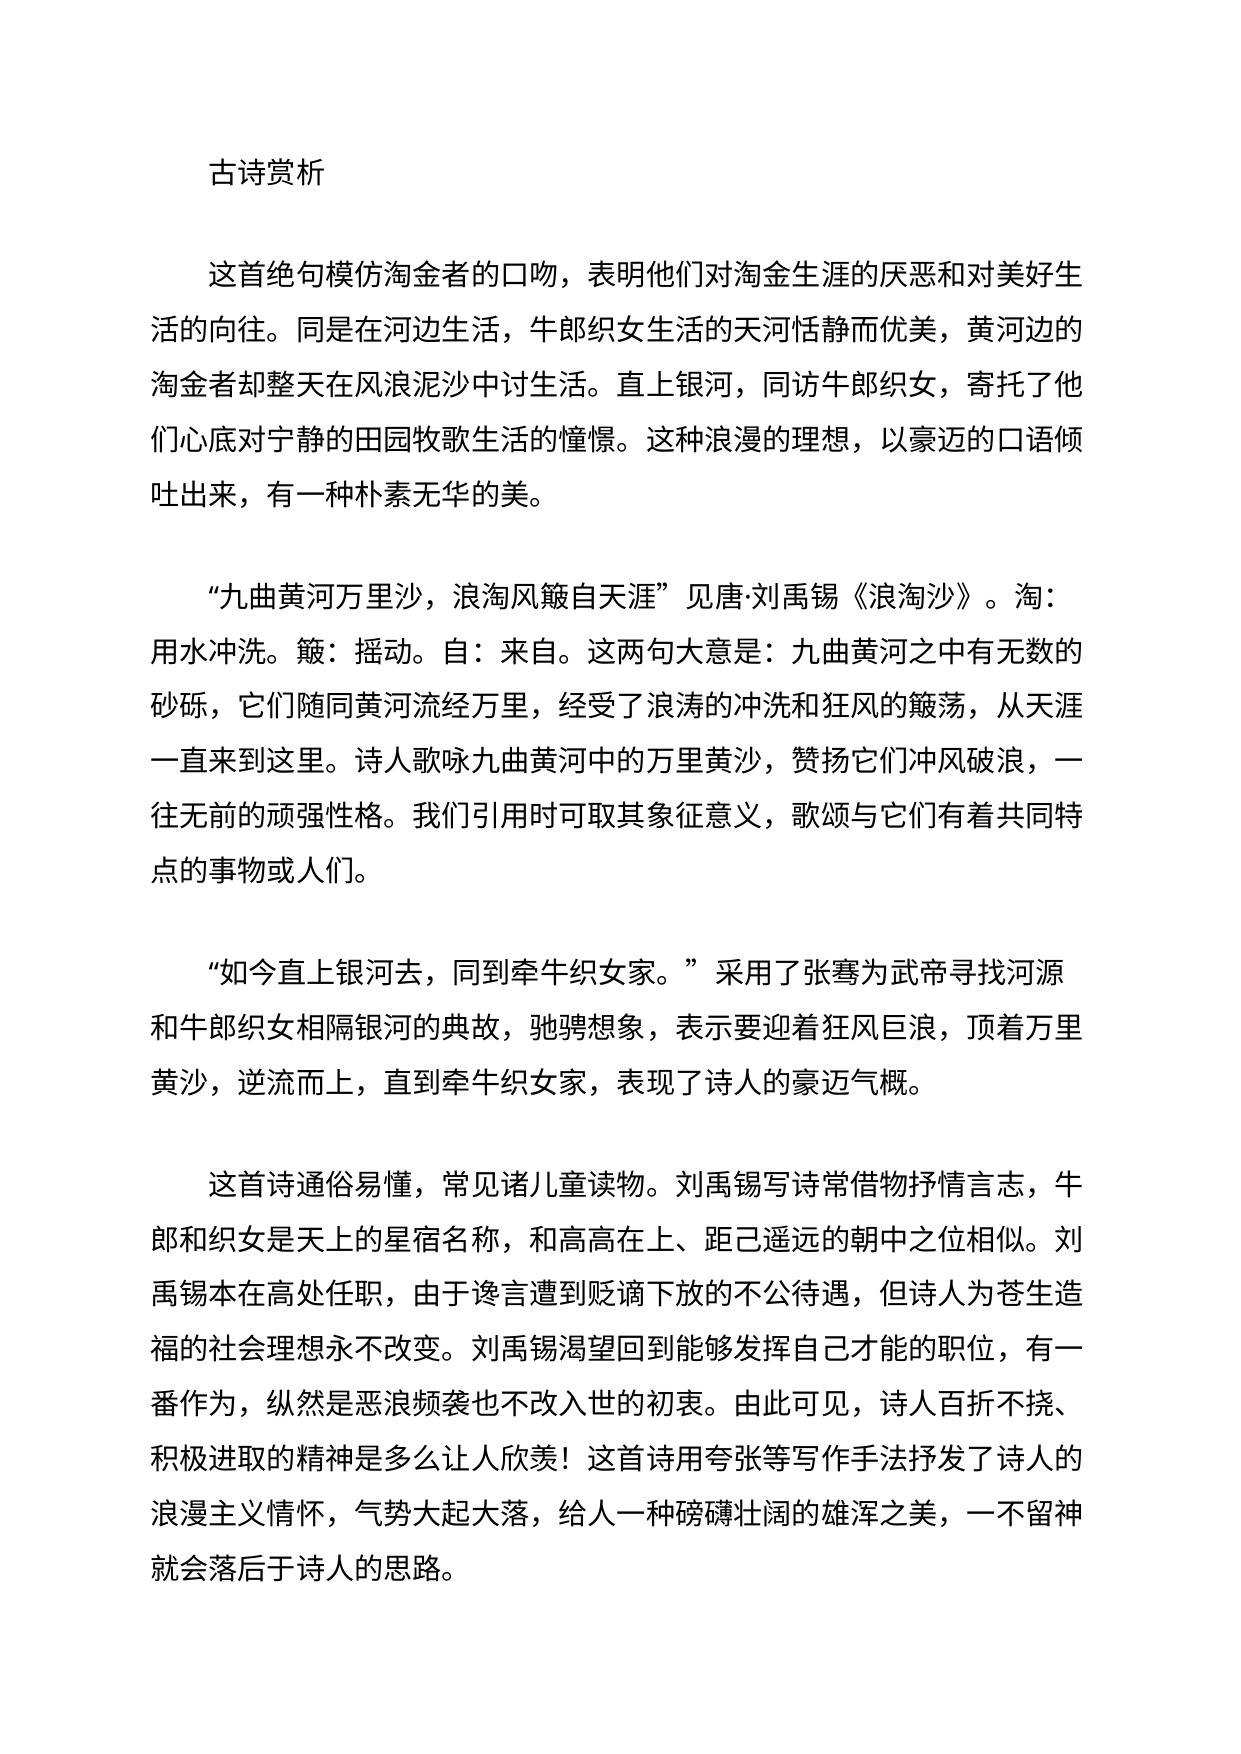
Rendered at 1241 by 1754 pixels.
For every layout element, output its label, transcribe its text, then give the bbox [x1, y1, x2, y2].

text 这首绝句模仿淘金者的口吻，表明他们对淘金生涯的厌恶和对美好生活的向往。同是在河边生活，牛郎织女生活的天河恬静而优美，黄河边的淘金者却整天在风浪泥沙中讨生活。直上银河，同访牛郎织女，寄托了他们心底对宁静的田园牧歌生活的憧憬。这种浪漫的理想，以豪迈的口语倾吐出来，有一种朴素无华的美。 [150, 252, 1090, 514]
text 古诗赏析 [150, 150, 1090, 192]
text “如今直上银河去，同到牵牛织女家。”采用了张骞为武帝寻找河源和牛郎织女相隔银河的典故，驰骋想象，表示要迎着狂风巨浪，顶着万里黄沙，逆流而上，直到牵牛织女家，表现了诗人的豪迈气概。 [150, 949, 1090, 1102]
text “九曲黄河万里沙，浪淘风簸自天涯”见唐·刘禹锡《浪淘沙》。淘：用水冲洗。簸：摇动。自：来自。这两句大意是：九曲黄河之中有无数的砂砾，它们随同黄河流经万里，经受了浪涛的冲洗和狂风的簸荡，从天涯一直来到这里。诗人歌咏九曲黄河中的万里黄沙，赞扬它们冲风破浪，一往无前的顽强性格。我们引用时可取其象征意义，歌颂与它们有着共同特点的事物或人们。 [150, 573, 1090, 890]
text 这首诗通俗易懂，常见诸儿童读物。刘禹锡写诗常借物抒情言志，牛郎和织女是天上的星宿名称，和高高在上、距己遥远的朝中之位相似。刘禹锡本在高处任职，由于谗言遭到贬谪下放的不公待遇，但诗人为苍生造福的社会理想永不改变。刘禹锡渴望回到能够发挥自己才能的职位，有一番作为，纵然是恶浪频袭也不改入世的初衷。由此可见，诗人百折不挠、积极进取的精神是多么让人欣羡！这首诗用夸张等写作手法抒发了诗人的浪漫主义情怀，气势大起大落，给人一种磅礴壮阔的雄浑之美，一不留神就会落后于诗人的思路。 [150, 1161, 1090, 1588]
